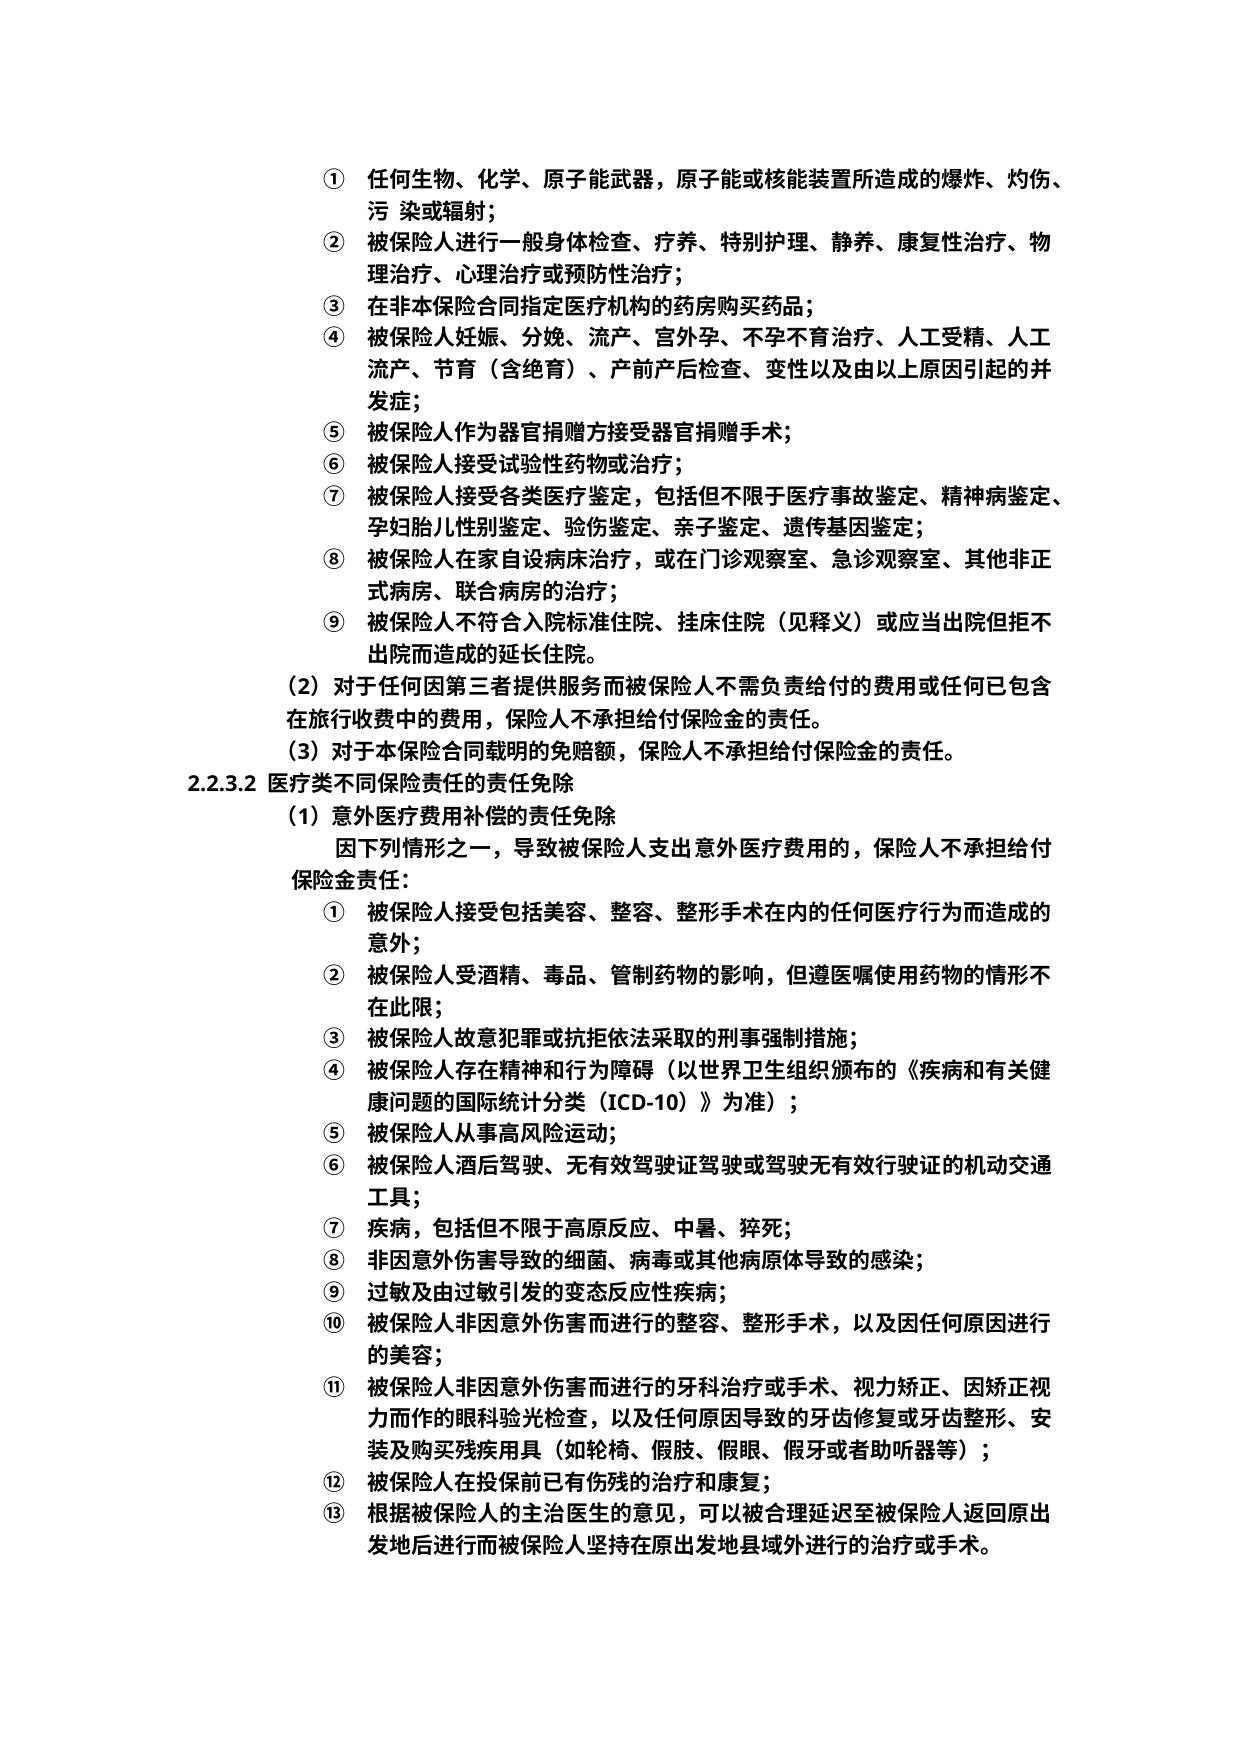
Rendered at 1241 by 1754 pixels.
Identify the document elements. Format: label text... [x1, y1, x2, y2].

list 被保险人不符合入院标准住院、挂床住院（见释义）或应当出院但拒不出院而造成的延长住院。 [323, 605, 1053, 669]
list 被保险人妊娠、分娩、流产、宫外孕、不孕不育治疗、人工受精、人工流产、节育（含绝育）、产前产后检查、变性以及由以上原因引起的并发症； [323, 320, 1053, 415]
subtitle （3）对于本保险合同载明的免赔额，保险人不承担给付保险金的责任。 [187, 734, 1053, 766]
list 被保险人进行一般身体检查、疗养、特别护理、静养、康复性治疗、物理治疗、心理治疗或预防性治疗； [323, 225, 1053, 289]
list 任何生物、化学、原子能武器，原子能或核能装置所造成的爆炸、灼伤、污 染或辐射； [323, 162, 1053, 225]
list 被保险人酒后驾驶、无有效驾驶证驾驶或驾驶无有效行驶证的机动交通工具； [323, 1148, 1053, 1211]
text 因下列情形之一，导致被保险人支出意外医疗费用的，保险人不承担给付保险金责任： [291, 831, 1053, 894]
list 被保险人受酒精、毒品、管制药物的影响，但遵医嘱使用药物的情形不在此限； [323, 958, 1053, 1021]
list 根据被保险人的主治医生的意见，可以被合理延迟至被保险人返回原出发地后进行而被保险人坚持在原出发地县域外进行的治疗或手术。 [323, 1496, 1053, 1559]
list 被保险人作为器官捐赠方接受器官捐赠手术； [323, 415, 1053, 447]
list 被保险人从事高风险运动； [323, 1116, 1053, 1148]
list 被保险人接受试验性药物或治疗； [323, 447, 1053, 479]
list 被保险人非因意外伤害而进行的牙科治疗或手术、视力矫正、因矫正视力而作的眼科验光检查，以及任何原因导致的牙齿修复或牙齿整形、安装及购买残疾用具（如轮椅、假肢、假眼、假牙或者助听器等）； [323, 1369, 1053, 1464]
subtitle 2.2.3.2 医疗类不同保险责任的责任免除 [187, 766, 1053, 799]
list 过敏及由过敏引发的变态反应性疾病； [323, 1274, 1053, 1306]
list 在非本保险合同指定医疗机构的药房购买药品； [323, 289, 1053, 320]
list 疾病，包括但不限于高原反应、中暑、猝死； [323, 1211, 1053, 1243]
list 被保险人在投保前已有伤残的治疗和康复； [323, 1464, 1053, 1496]
subtitle （1）意外医疗费用补偿的责任免除 [187, 799, 1053, 831]
list 被保险人在家自设病床治疗，或在门诊观察室、急诊观察室、其他非正式病房、联合病房的治疗； [323, 542, 1053, 605]
list 非因意外伤害导致的细菌、病毒或其他病原体导致的感染； [323, 1243, 1053, 1274]
list 被保险人非因意外伤害而进行的整容、整形手术，以及因任何原因进行的美容； [323, 1306, 1053, 1369]
list 被保险人接受各类医疗鉴定，包括但不限于医疗事故鉴定、精神病鉴定、孕妇胎儿性别鉴定、验伤鉴定、亲子鉴定、遗传基因鉴定； [323, 479, 1053, 542]
list 被保险人存在精神和行为障碍（以世界卫生组织颁布的《疾病和有关健康问题的国际统计分类（ICD-10）》为准）； [323, 1053, 1053, 1116]
subtitle （2）对于任何因第三者提供服务而被保险人不需负责给付的费用或任何已包含在旅行收费中的费用，保险人不承担给付保险金的责任。 [275, 669, 1053, 734]
list 被保险人接受包括美容、整容、整形手术在内的任何医疗行为而造成的意外； [323, 894, 1053, 958]
list 被保险人故意犯罪或抗拒依法采取的刑事强制措施； [323, 1021, 1053, 1053]
